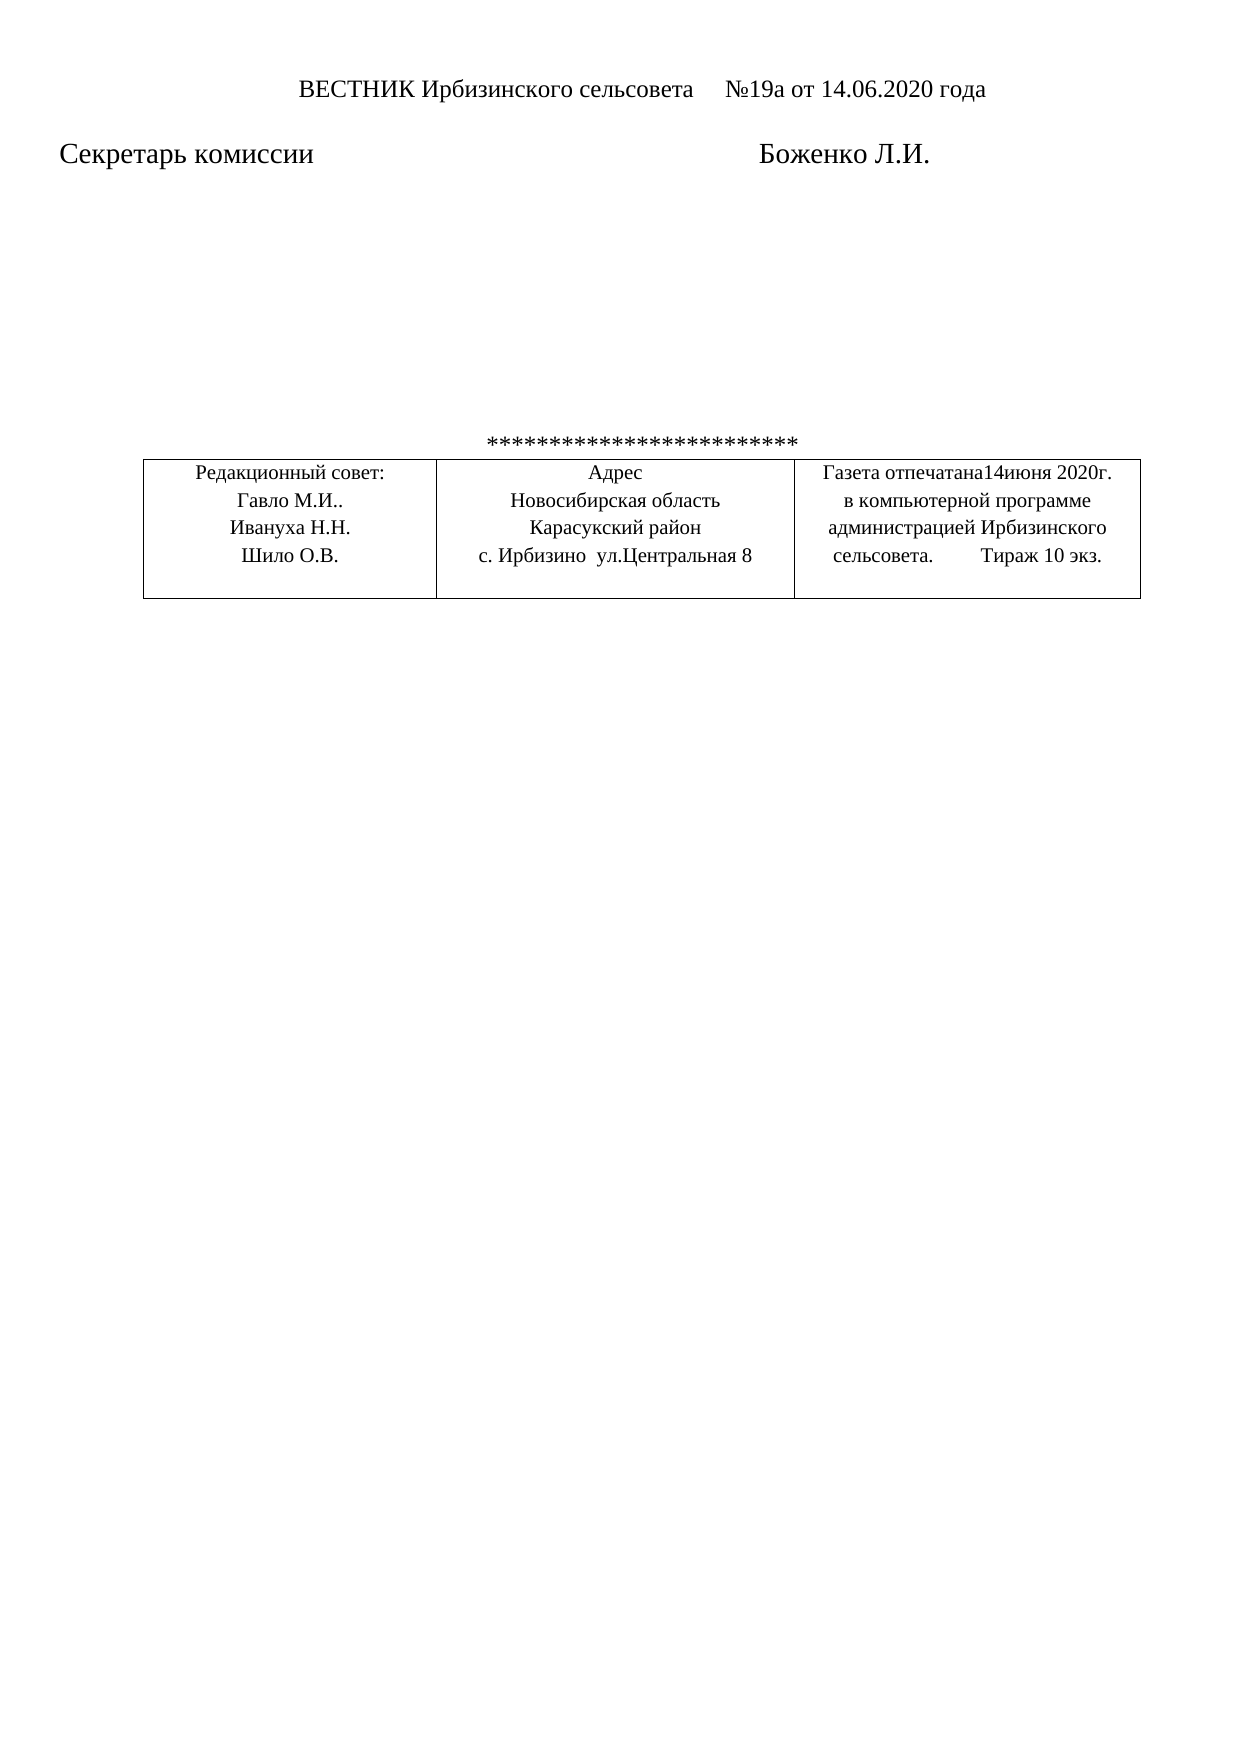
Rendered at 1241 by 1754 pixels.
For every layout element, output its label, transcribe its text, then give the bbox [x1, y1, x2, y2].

table_header Газета отпечатана14июня 2020г. в компьютерной программе администрацией Ирбизинского сельсовета. Тираж 10 экз. [795, 460, 1140, 598]
table_header Редакционный совет: Гавло М.И.. Ивануха Н.Н. Шило О.В. [144, 460, 436, 598]
text Секретарь комиссии Боженко Л.И. [59, 136, 1226, 169]
table_header Адрес Новосибирская область Карасукский район с. Ирбизино ул.Центральная 8 [437, 460, 794, 598]
text ************************* [59, 430, 1226, 459]
